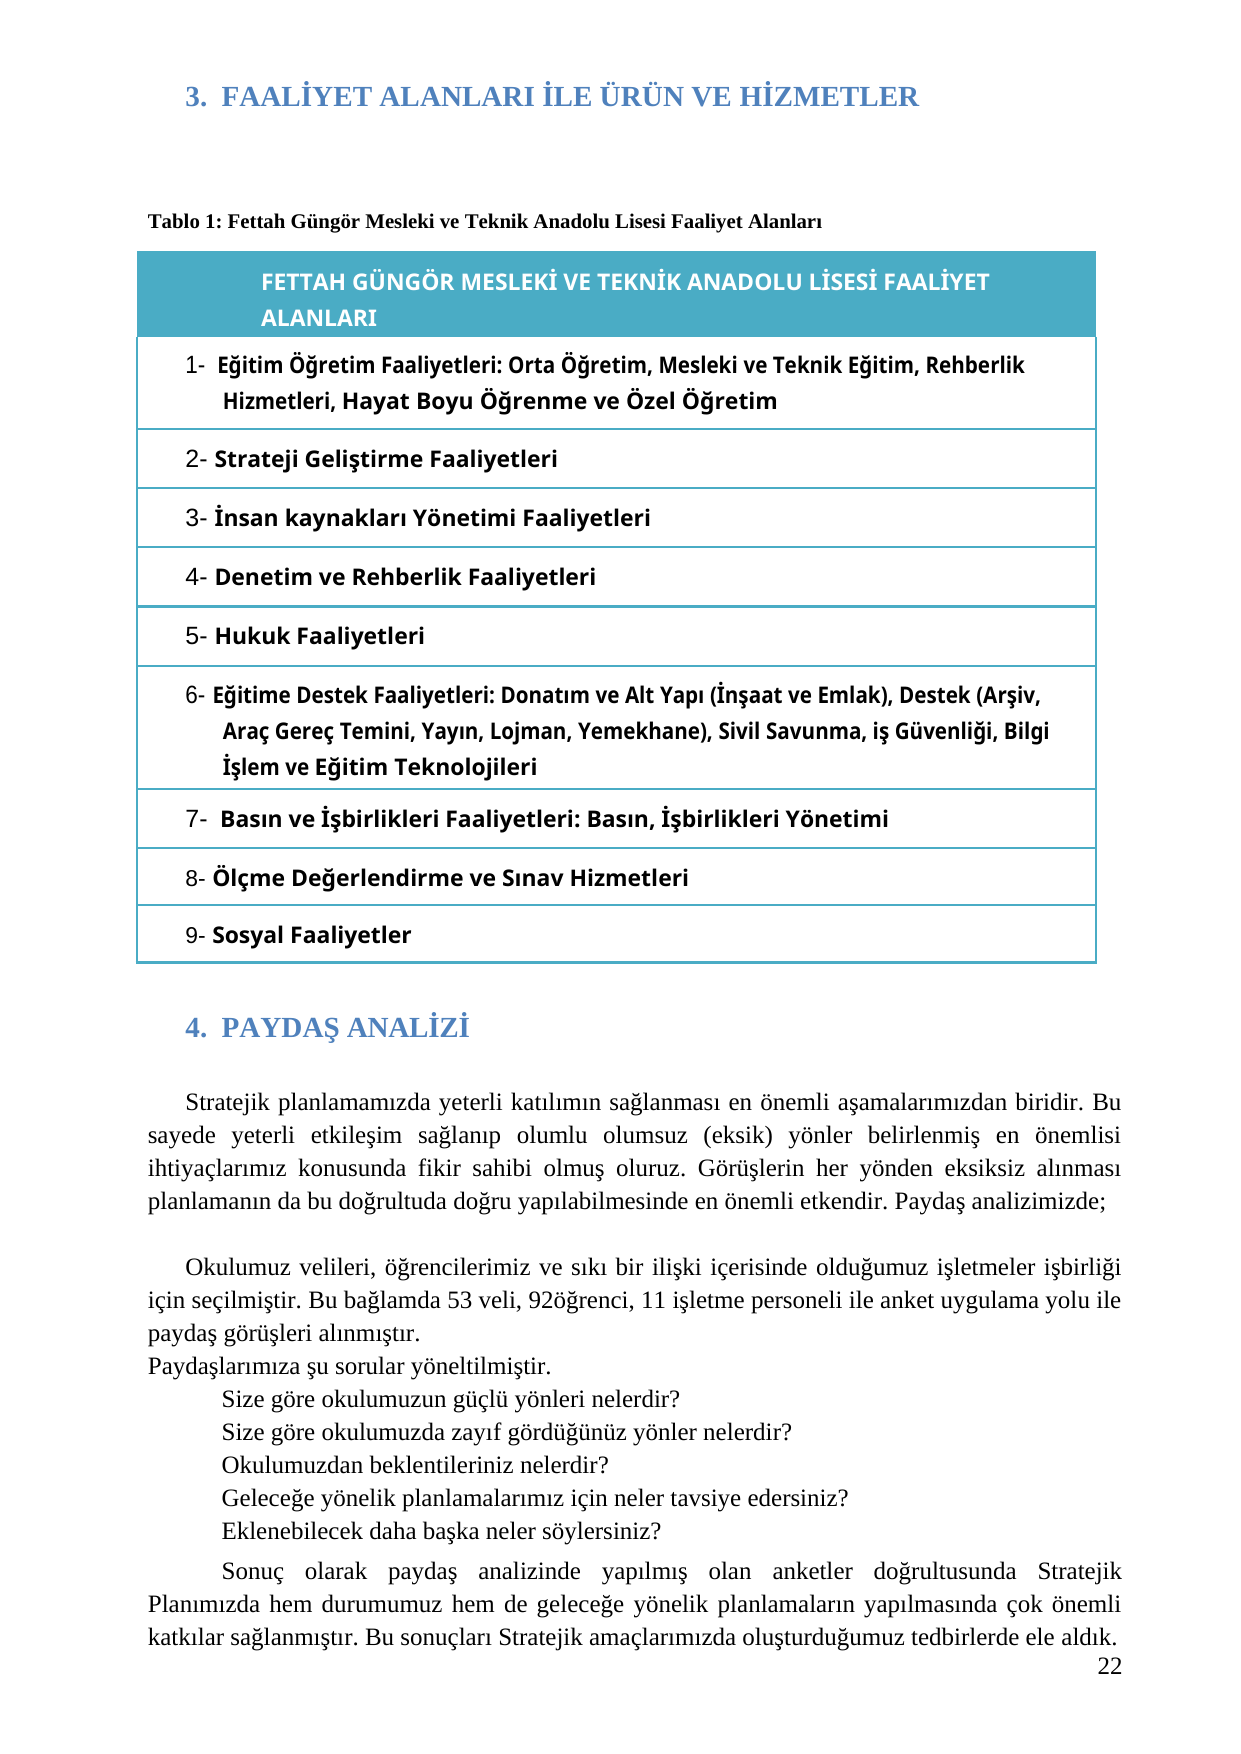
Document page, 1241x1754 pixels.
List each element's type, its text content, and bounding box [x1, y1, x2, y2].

text Size göre okulumuzun güçlü yönleri nelerdir? [221, 1384, 1192, 1413]
text Size göre okulumuzda zayıf gördüğünüz yönler nelerdir? Okulumuzdan beklentileriniz nelerdir? [221, 1417, 794, 1479]
table_cell 5- Hukuk Faaliyetleri [138, 608, 1095, 664]
text Sonuç olarak paydaş analizinde yapılmış olan anketler doğrultusunda Stratejik Planımızda hem durumumuz hem de geleceğe yönelik planlamaların yapılmasında çok önemli katkılar sağlanmıştır. Bu sonuçları Stratejik amaçlarımızda oluşturduğumuz tedbirlerde ele aldık. [148, 1556, 1122, 1651]
text Okulumuz velileri, öğrencilerimiz ve sıkı bir ilişki içerisinde olduğumuz işletmeler işbirliği için seçilmiştir. Bu bağlamda 53 veli, 92öğrenci, 11 işletme personeli ile anket uygulama yolu ile paydaş görüşleri alınmıştır. [148, 1252, 1123, 1347]
table_cell 7- Basın ve İşbirlikleri Faaliyetleri: Basın, İşbirlikleri Yönetimi [138, 790, 1095, 847]
text Tablo 1: Fettah Güngör Mesleki ve Teknik Anadolu Lisesi Faaliyet Alanları [148, 209, 1192, 233]
subtitle FAALİYET ALANLARI İLE ÜRÜN VE HİZMETLER [185, 79, 1192, 113]
table_cell 2- Strateji Geliştirme Faaliyetleri [138, 430, 1095, 487]
subtitle PAYDAŞ ANALİZİ [185, 1010, 1192, 1044]
text Geleceğe yönelik planlamalarımız için neler tavsiye edersiniz? Eklenebilecek daha başka neler söylersiniz? [221, 1483, 851, 1545]
table_cell 6- Eğitime Destek Faaliyetleri: Donatım ve Alt Yapı (İnşaat ve Emlak), Destek (Arşiv, Araç Gereç Temini, Yayın, Lojman, Yemekhane), Sivil Savunma, iş Güvenliği, Bilgi İşlem ve Eğitim Teknolojileri [138, 667, 1095, 788]
table_header FETTAH GÜNGÖR MESLEKİ VE TEKNİK ANADOLU LİSESİ FAALİYET ALANLARI [137, 251, 1096, 337]
text Paydaşlarımıza şu sorular yöneltilmiştir. [148, 1351, 1192, 1380]
table_cell 4- Denetim ve Rehberlik Faaliyetleri [138, 548, 1095, 605]
table_cell 3- İnsan kaynakları Yönetimi Faaliyetleri [138, 489, 1095, 546]
table_cell 8- Ölçme Değerlendirme ve Sınav Hizmetleri [138, 849, 1095, 904]
table_cell 9- Sosyal Faaliyetler [138, 906, 1095, 961]
text Stratejik planlamamızda yeterli katılımın sağlanması en önemli aşamalarımızdan biridir. Bu sayede yeterli etkileşim sağlanıp olumlu olumsuz (eksik) yönler belirlenmiş en önemlisi ihtiyaçlarımız konusunda fikir sahibi olmuş oluruz. Görüşlerin her yönden eksiksiz alınması planlamanın da bu doğrultuda doğru yapılabilmesinde en önemli etkendir. Paydaş analizimizde; [148, 1087, 1123, 1214]
table_cell 1- Eğitim Öğretim Faaliyetleri: Orta Öğretim, Mesleki ve Teknik Eğitim, Rehberlik Hizmetleri, Hayat Boyu Öğrenme ve Özel Öğretim [138, 337, 1095, 428]
